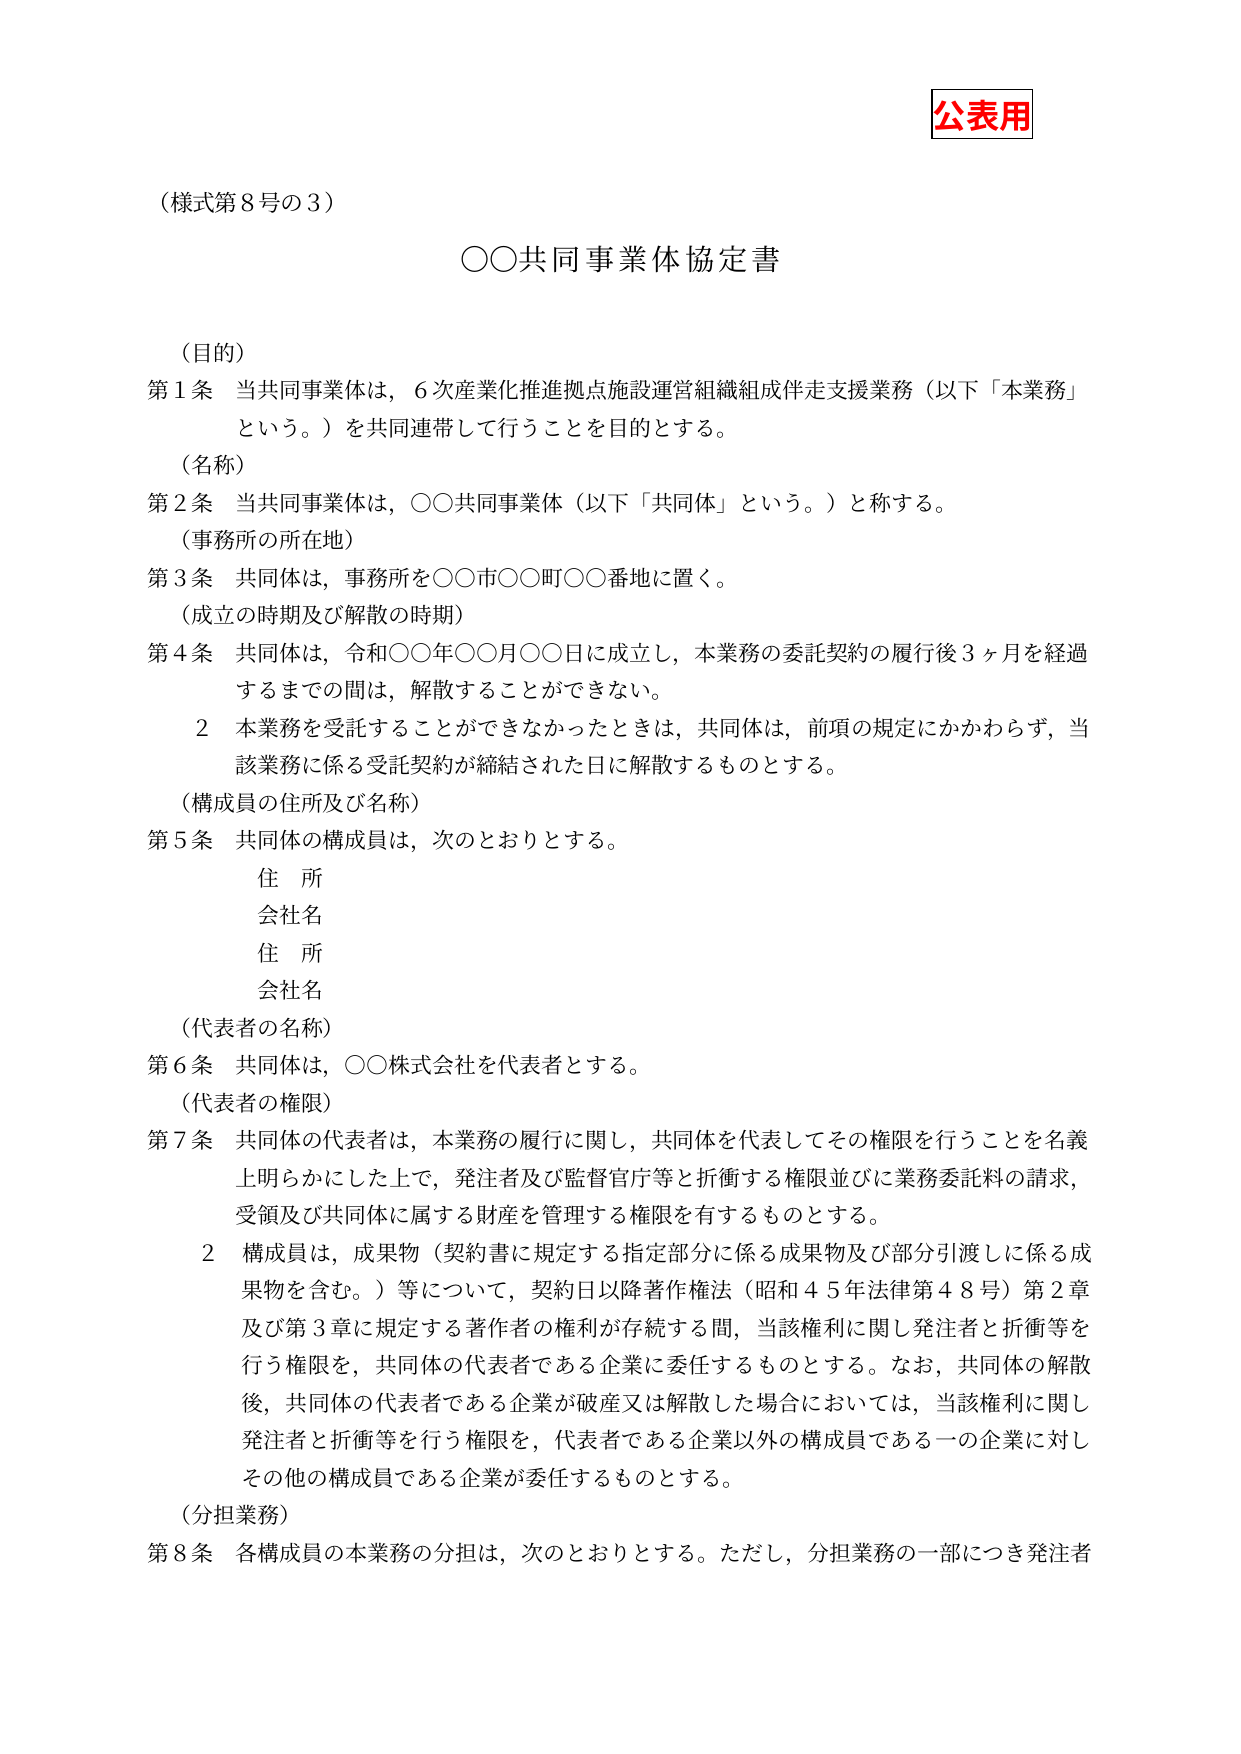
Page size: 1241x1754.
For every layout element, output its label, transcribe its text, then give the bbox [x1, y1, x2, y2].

text 第３条 共同体は，事務所を○○市○○町○○番地に置く。 [148, 558, 1092, 596]
text 第１条 当共同事業体は，６次産業化推進拠点施設運営組織組成伴走支援業務（以下「本業務」という。）を共同連帯して行うことを目的とする。 [148, 371, 1092, 446]
text 会社名 [148, 896, 1092, 933]
text （名称） [148, 446, 1092, 483]
text （様式第８号の３） [148, 183, 1092, 221]
text ２ 本業務を受託することができなかったときは，共同体は，前項の規定にかかわらず，当該業務に係る受託契約が締結された日に解散するものとする。 [191, 708, 1092, 783]
text （成立の時期及び解散の時期） [148, 596, 1092, 633]
text 住 所 [148, 858, 1092, 896]
text 住 所 [148, 933, 1092, 971]
text 第４条 共同体は，令和○○年○○月○○日に成立し，本業務の委託契約の履行後３ヶ月を経過するまでの間は，解散することができない。 [148, 633, 1092, 708]
text 会社名 [148, 971, 1092, 1008]
text ２ 構成員は，成果物（契約書に規定する指定部分に係る成果物及び部分引渡しに係る成果物を含む。）等について，契約日以降著作権法（昭和４５年法律第４８号）第２章及び第３章に規定する著作者の権利が存続する間，当該権利に関し発注者と折衝等を行う権限を，共同体の代表者である企業に委任するものとする。なお，共同体の解散後，共同体の代表者である企業が破産又は解散した場合においては，当該権利に関し発注者と折衝等を行う権限を，代表者である企業以外の構成員である一の企業に対しその他の構成員である企業が委任するものとする。 [197, 1233, 1092, 1496]
text （構成員の住所及び名称） [148, 783, 1092, 821]
text （目的） [148, 333, 1092, 371]
text （分担業務） [148, 1496, 1092, 1533]
text （事務所の所在地） [148, 521, 1092, 558]
text （代表者の名称） [148, 1008, 1092, 1046]
text 第７条 共同体の代表者は，本業務の履行に関し，共同体を代表してその権限を行うことを名義上明らかにした上で，発注者及び監督官庁等と折衝する権限並びに業務委託料の請求，受領及び共同体に属する財産を管理する権限を有するものとする。 [148, 1121, 1092, 1233]
text 第６条 共同体は，○○株式会社を代表者とする。 [148, 1046, 1092, 1083]
text 第５条 共同体の構成員は，次のとおりとする。 [148, 821, 1092, 858]
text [148, 1533, 1092, 1571]
text 第２条 当共同事業体は，○○共同事業体（以下「共同体」という。）と称する。 [148, 483, 1092, 521]
text 〇〇共同事業体協定書 [148, 221, 1092, 296]
text （代表者の権限） [148, 1083, 1092, 1121]
